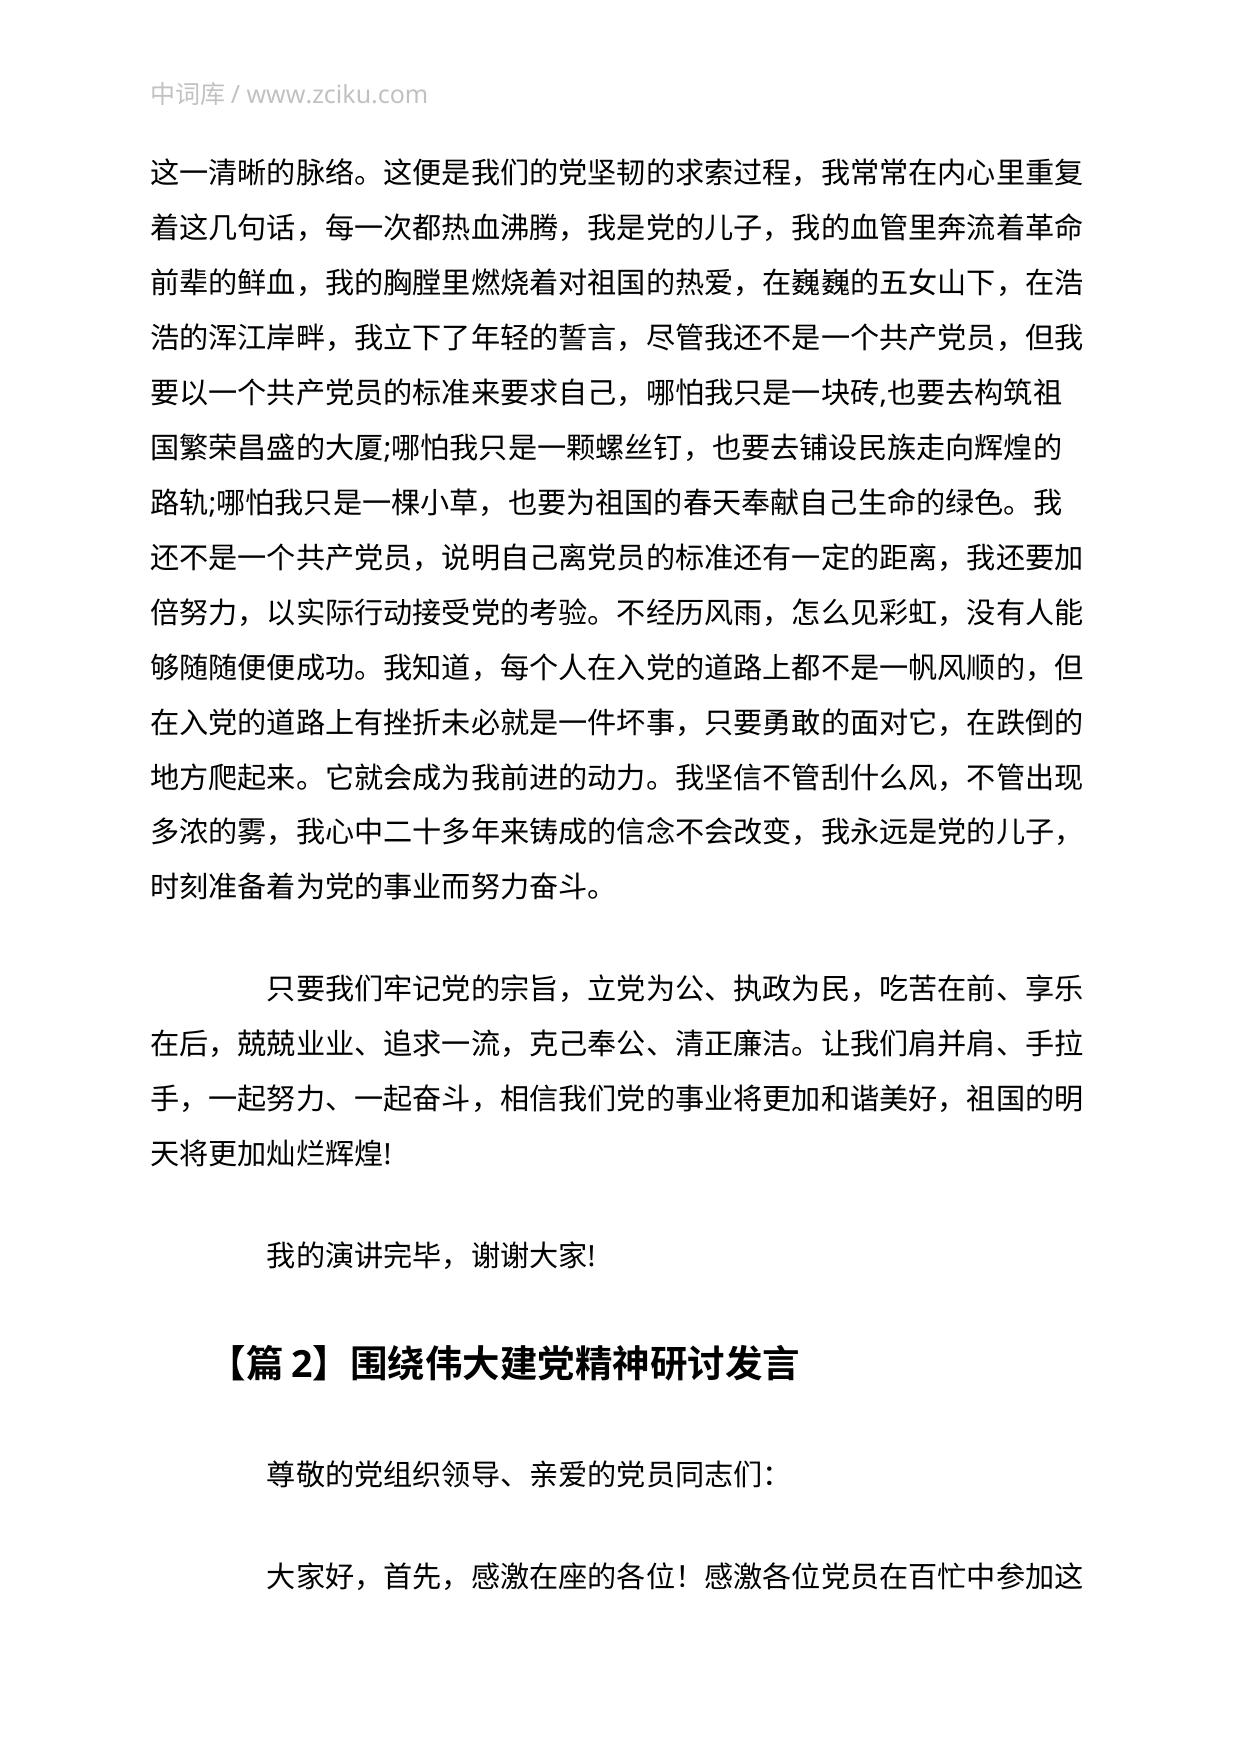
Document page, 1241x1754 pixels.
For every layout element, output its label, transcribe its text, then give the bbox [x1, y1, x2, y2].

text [150, 1554, 1090, 1596]
text 只要我们牢记党的宗旨，立党为公、执政为民，吃苦在前、享乐在后，兢兢业业、追求一流，克己奉公、清正廉洁。让我们肩并肩、手拉手，一起努力、一起奋斗，相信我们党的事业将更加和谐美好，祖国的明天将更加灿烂辉煌! [150, 966, 1090, 1173]
text 尊敬的党组织领导、亲爱的党员同志们： [150, 1452, 1090, 1494]
text 我的演讲完毕，谢谢大家! [150, 1232, 1090, 1275]
text 【篇2】围绕伟大建党精神研讨发言 [150, 1334, 1090, 1389]
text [150, 150, 1090, 906]
